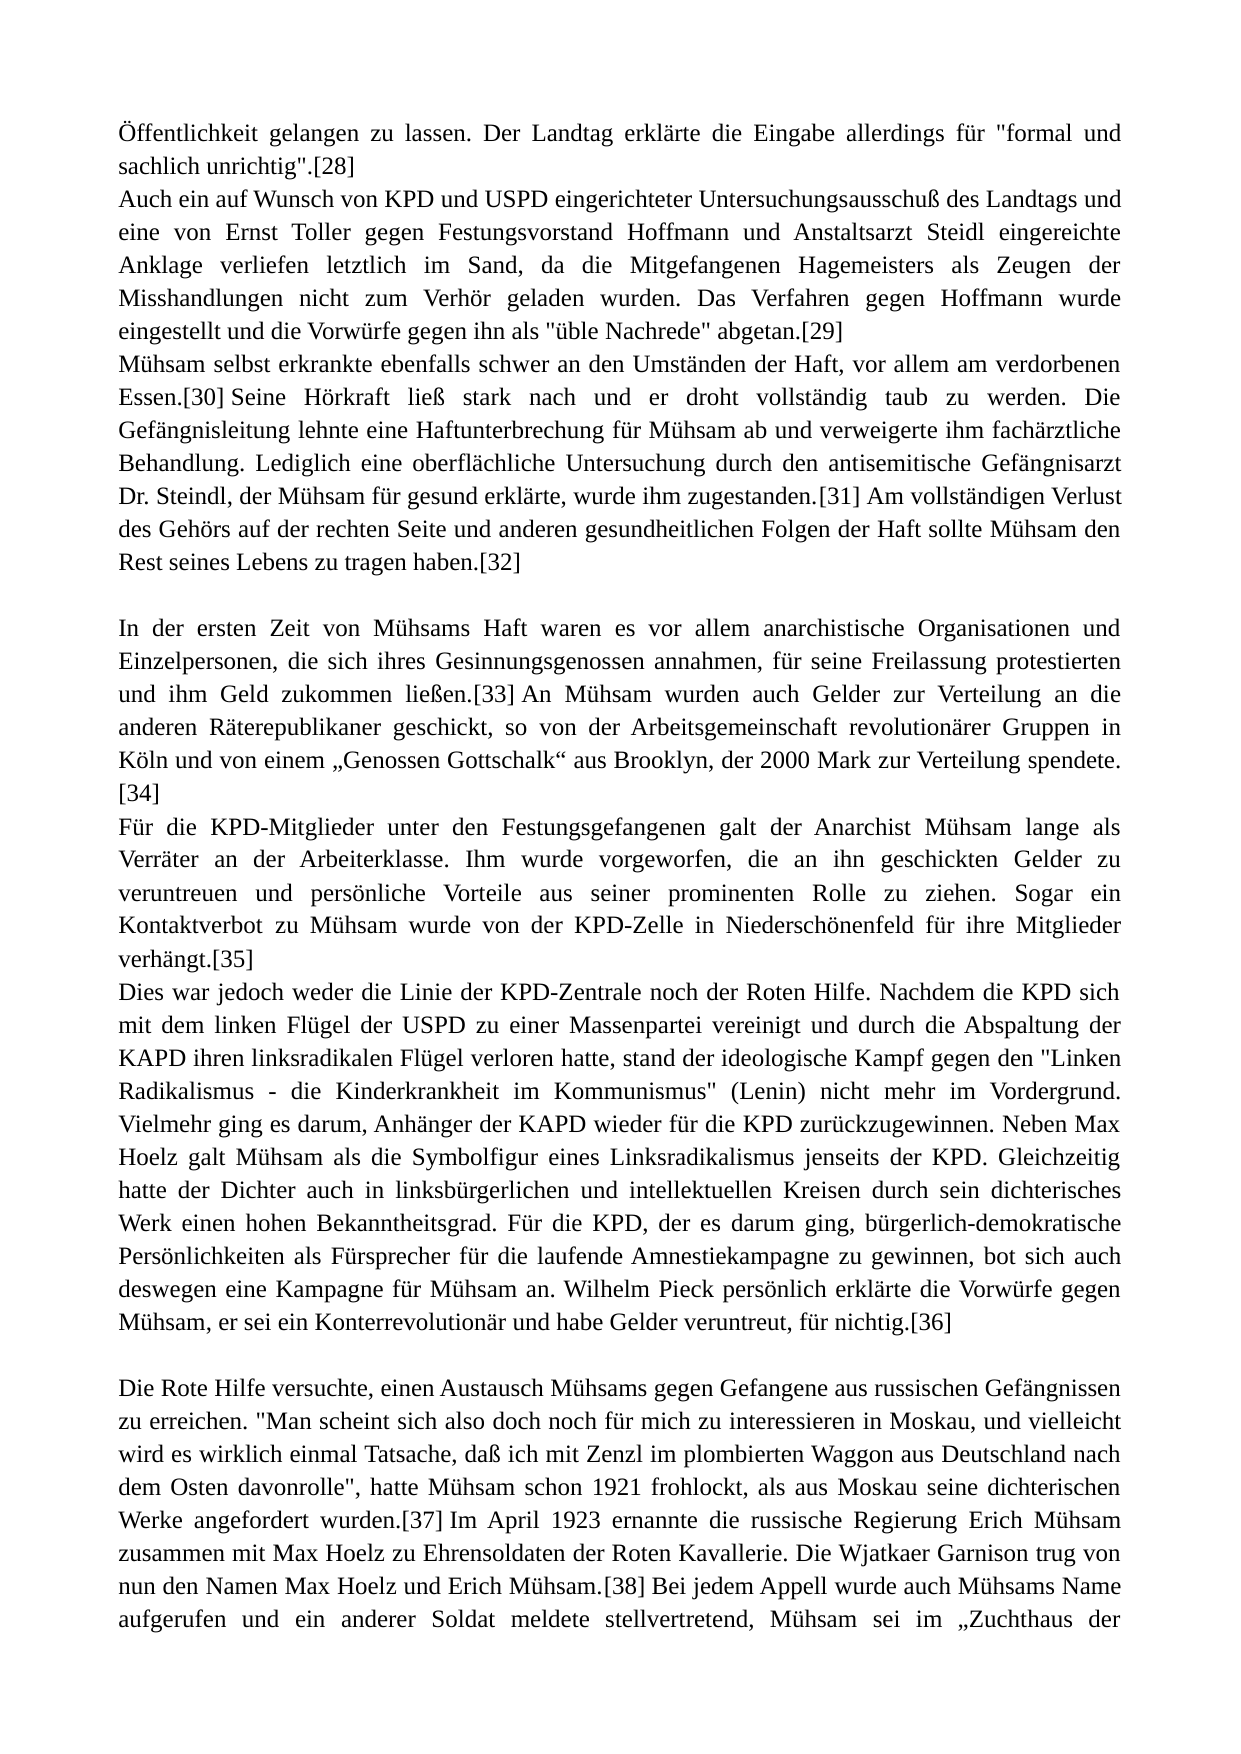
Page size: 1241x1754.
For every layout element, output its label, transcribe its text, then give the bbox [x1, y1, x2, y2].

text Dies war jedoch weder die Linie der KPD-Zentrale noch der Roten Hilfe. Nachdem die KPD sich mit dem linken Flügel der USPD zu einer Massenpartei vereinigt und durch die Abspaltung der KAPD ihren linksradikalen Flügel verloren hatte, stand der ideologische Kampf gegen den "Linken Radikalismus - die Kinderkrankheit im Kommunismus" (Lenin) nicht mehr im Vordergrund. Vielmehr ging es darum, Anhänger der KAPD wieder für die KPD zurückzugewinnen. Neben Max Hoelz galt Mühsam als die Symbolfigur eines Linksradikalismus jenseits der KPD. Gleichzeitig hatte der Dichter auch in linksbürgerlichen und intellektuellen Kreisen durch sein dichterisches Werk einen hohen Bekanntheitsgrad. Für die KPD, der es darum ging, bürgerlich-demokratische Persönlichkeiten als Fürsprecher für die laufende Amnestiekampagne zu gewinnen, bot sich auch deswegen eine Kampagne für Mühsam an. Wilhelm Pieck persönlich erklärte die Vorwürfe gegen Mühsam, er sei ein Konterrevolutionär und habe Gelder veruntreut, für nichtig.[36] [118, 977, 1122, 1336]
text Mühsam selbst erkrankte ebenfalls schwer an den Umständen der Haft, vor allem am verdorbenen Essen.[30] Seine Hörkraft ließ stark nach und er droht vollständig taub zu werden. Die Gefängnisleitung lehnte eine Haftunterbrechung für Mühsam ab und verweigerte ihm fachärztliche Behandlung. Lediglich eine oberflächliche Untersuchung durch den antisemitische Gefängnisarzt Dr. Steindl, der Mühsam für gesund erklärte, wurde ihm zugestanden.[31] Am vollständigen Verlust des Gehörs auf der rechten Seite und anderen gesundheitlichen Folgen der Haft sollte Mühsam den Rest seines Lebens zu tragen haben.[32] [118, 349, 1122, 576]
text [118, 118, 1122, 180]
text Für die KPD-Mitglieder unter den Festungsgefangenen galt der Anarchist Mühsam lange als Verräter an der Arbeiterklasse. Ihm wurde vorgeworfen, die an ihn geschickten Gelder zu veruntreuen und persönliche Vorteile aus seiner prominenten Rolle zu ziehen. Sogar ein Kontaktverbot zu Mühsam wurde von der KPD-Zelle in Niederschönenfeld für ihre Mitglieder verhängt.[35] [118, 812, 1122, 972]
text In der ersten Zeit von Mühsams Haft waren es vor allem anarchistische Organisationen und Einzelpersonen, die sich ihres Gesinnungsgenossen annahmen, für seine Freilassung protestierten und ihm Geld zukommen ließen.[33] An Mühsam wurden auch Gelder zur Verteilung an die anderen Räterepublikaner geschickt, so von der Arbeitsgemeinschaft revolutionärer Gruppen in Köln und von einem „Genossen Gottschalk“ aus Brooklyn, der 2000 Mark zur Verteilung spendete.[34] [118, 613, 1122, 807]
text Auch ein auf Wunsch von KPD und USPD eingerichteter Untersuchungsausschuß des Landtags und eine von Ernst Toller gegen Festungsvorstand Hoffmann und Anstaltsarzt Steidl eingereichte Anklage verliefen letztlich im Sand, da die Mitgefangenen Hagemeisters als Zeugen der Misshandlungen nicht zum Verhör geladen wurden. Das Verfahren gegen Hoffmann wurde eingestellt und die Vorwürfe gegen ihn als "üble Nachrede" abgetan.[29] [118, 184, 1122, 345]
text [118, 1373, 1122, 1633]
